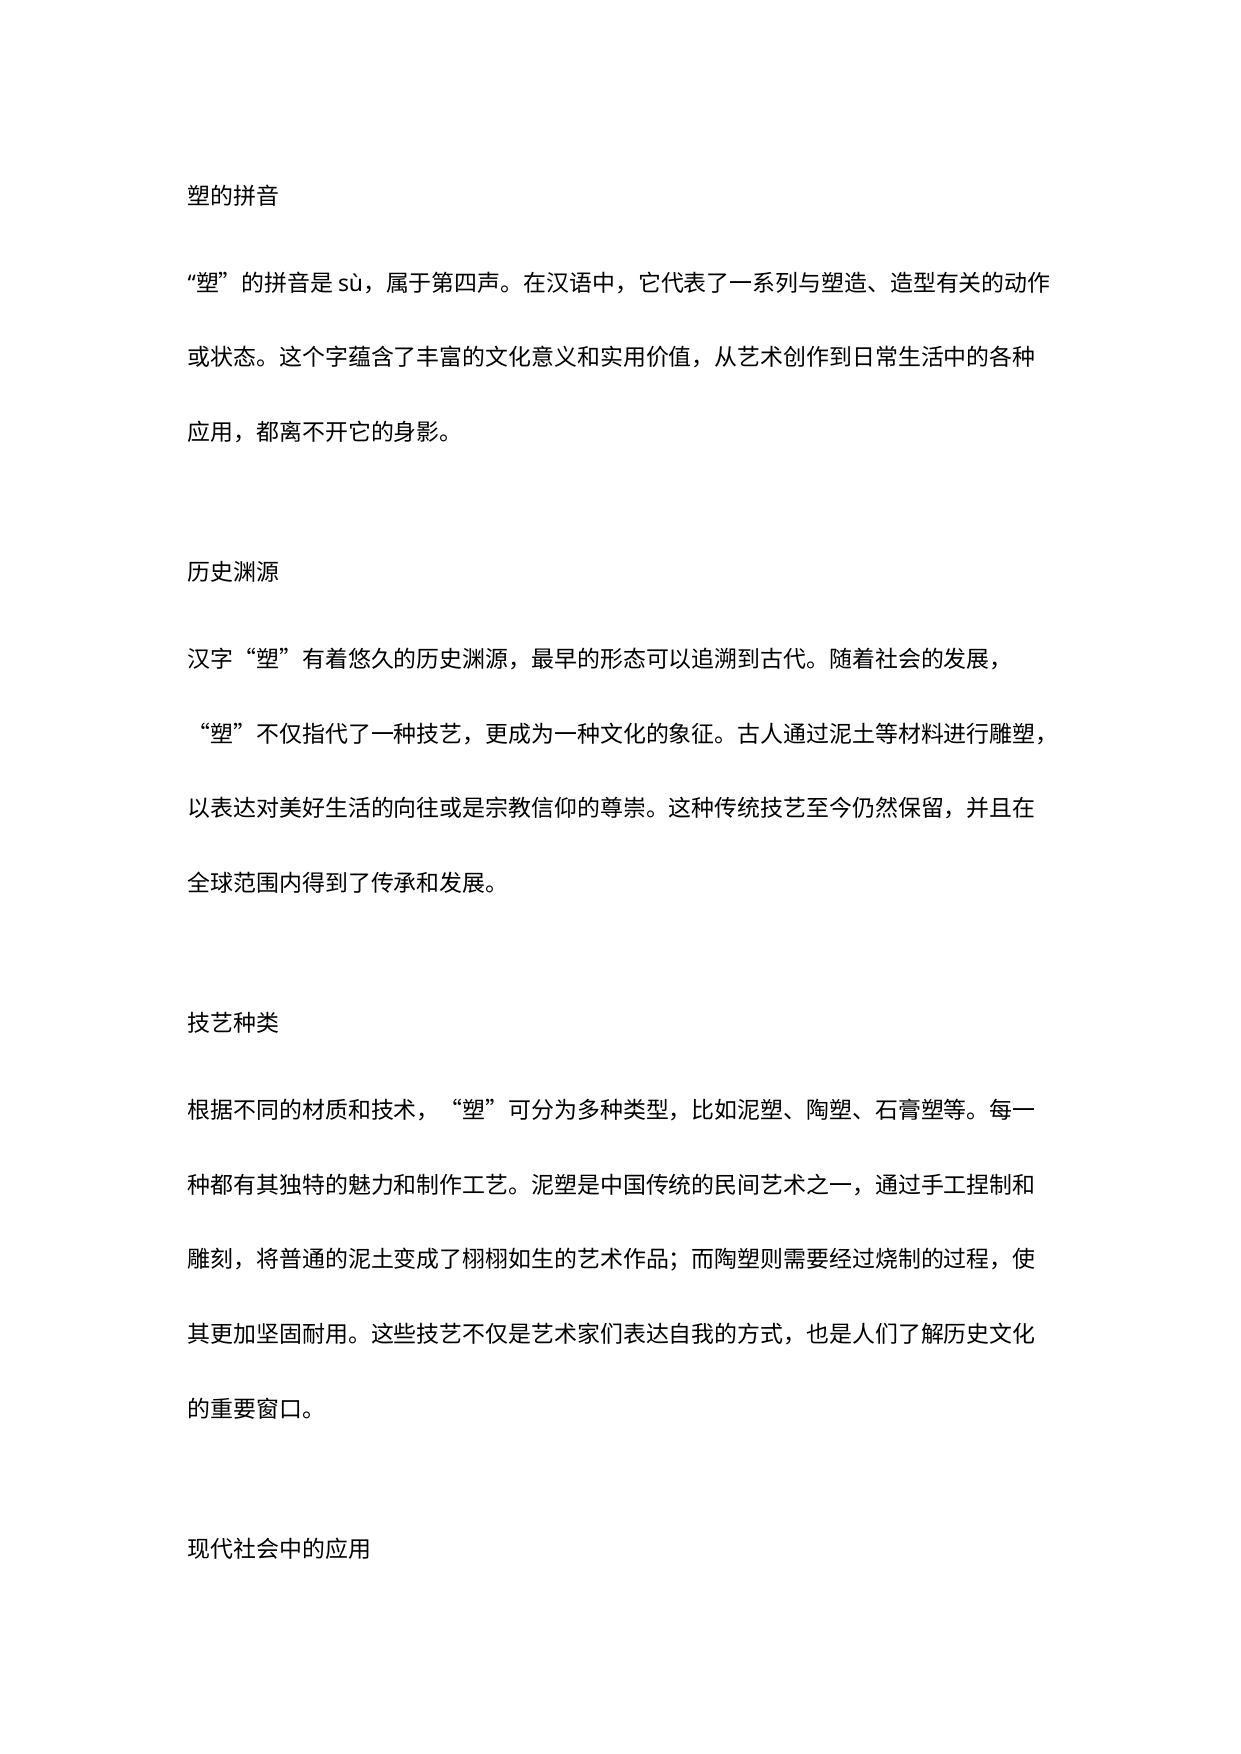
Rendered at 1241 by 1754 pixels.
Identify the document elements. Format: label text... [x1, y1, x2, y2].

text “塑”的拼音是sù，属于第四声。在汉语中，它代表了一系列与塑造、造型有关的动作或状态。这个字蕴含了丰富的文化意义和实用价值，从艺术创作到日常生活中的各种应用，都离不开它的身影。 [187, 248, 1053, 463]
text 技艺种类 [187, 989, 1053, 1054]
text 汉字“塑”有着悠久的历史渊源，最早的形态可以追溯到古代。随着社会的发展，“塑”不仅指代了一种技艺，更成为一种文化的象征。古人通过泥土等材料进行雕塑，以表达对美好生活的向往或是宗教信仰的尊崇。这种传统技艺至今仍然保留，并且在全球范围内得到了传承和发展。 [187, 625, 1053, 914]
text 现代社会中的应用 [187, 1515, 1053, 1580]
text 塑的拼音 [187, 162, 1053, 227]
text 历史渊源 [187, 538, 1053, 603]
text 根据不同的材质和技术，“塑”可分为多种类型，比如泥塑、陶塑、石膏塑等。每一种都有其独特的魅力和制作工艺。泥塑是中国传统的民间艺术之一，通过手工捏制和雕刻，将普通的泥土变成了栩栩如生的艺术作品；而陶塑则需要经过烧制的过程，使其更加坚固耐用。这些技艺不仅是艺术家们表达自我的方式，也是人们了解历史文化的重要窗口。 [187, 1076, 1053, 1440]
